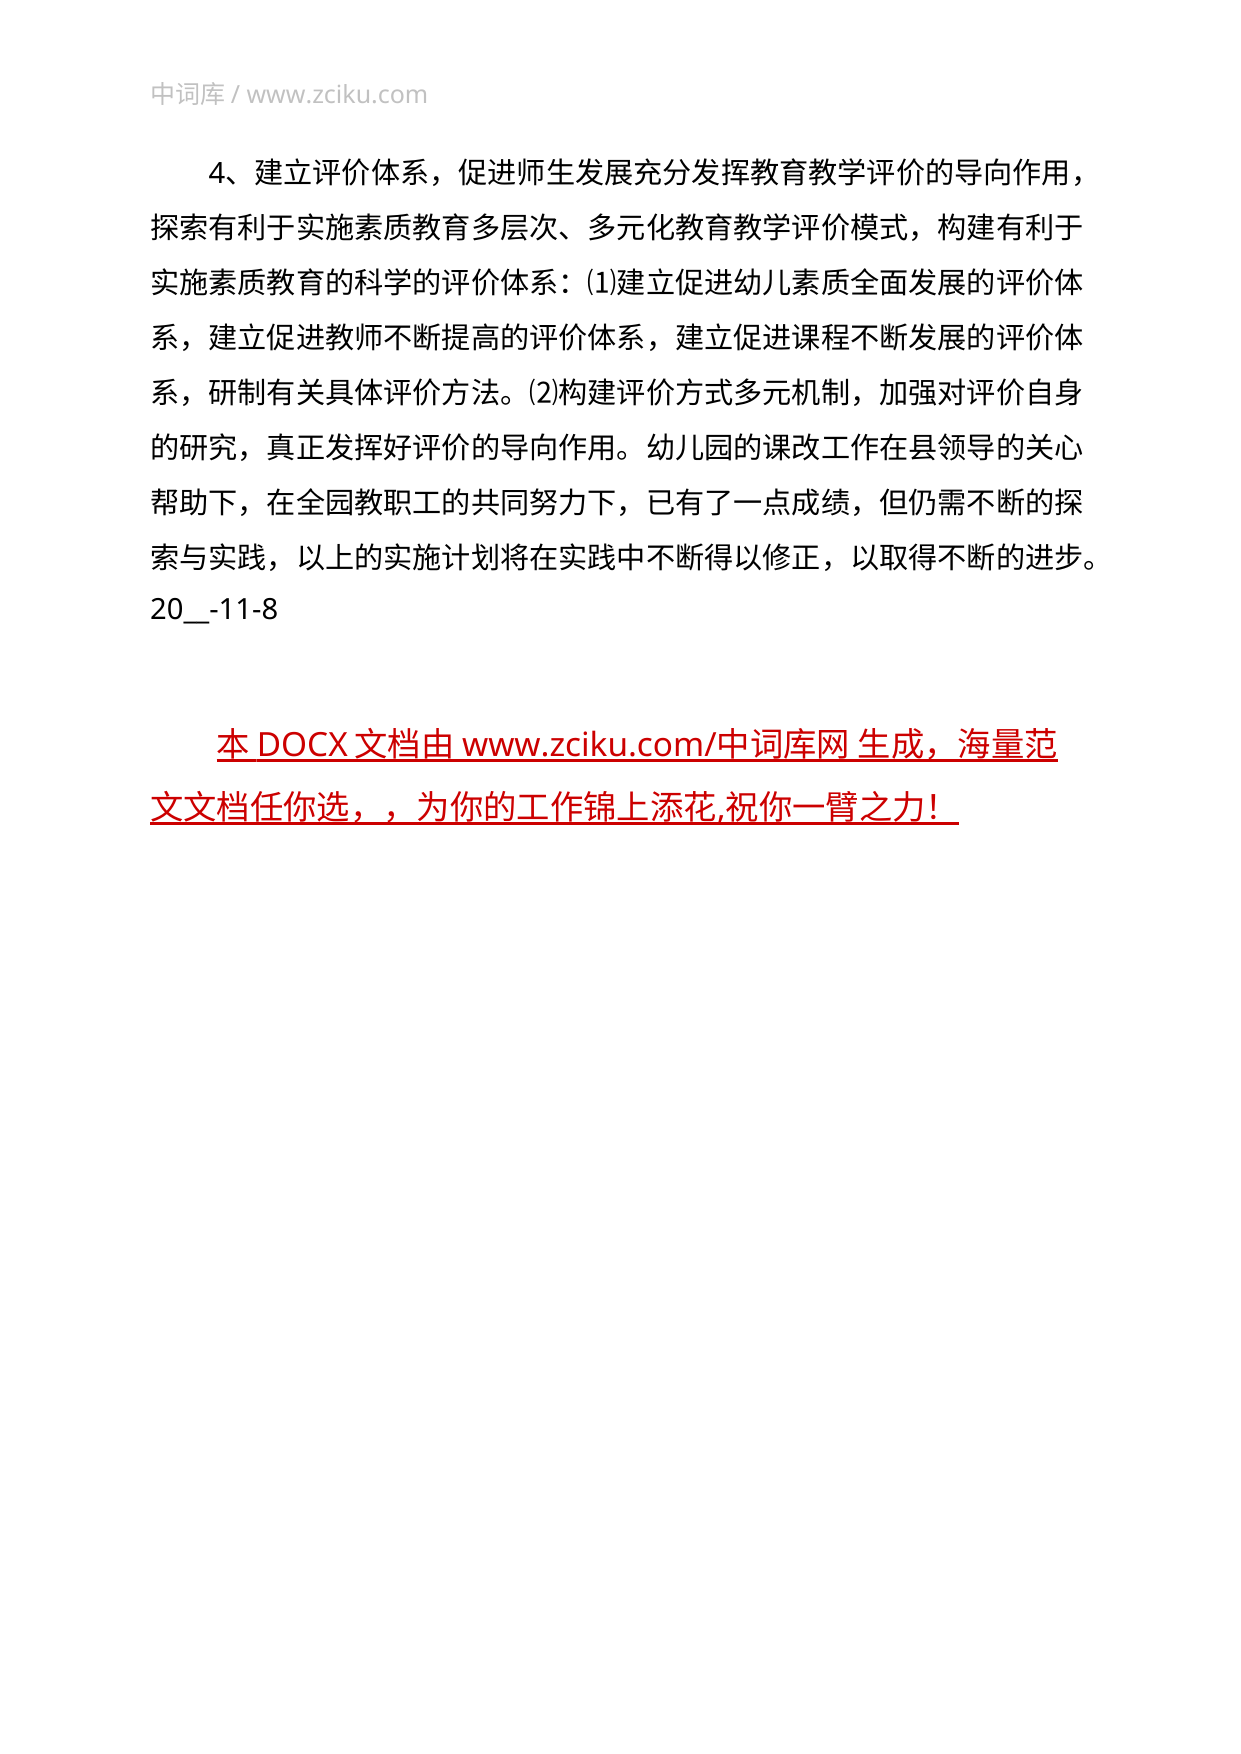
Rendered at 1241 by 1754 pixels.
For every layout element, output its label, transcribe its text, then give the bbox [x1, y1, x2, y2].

text 本DOCX文档由 www.zciku.com/中词库网 生成，海量范文文档任你选，，为你的工作锦上添花,祝你一臂之力！ [150, 718, 1090, 829]
text 4、建立评价体系，促进师生发展充分发挥教育教学评价的导向作用，探索有利于实施素质教育多层次、多元化教育教学评价模式，构建有利于实施素质教育的科学的评价体系：⑴建立促进幼儿素质全面发展的评价体系，建立促进教师不断提高的评价体系，建立促进课程不断发展的评价体系，研制有关具体评价方法。⑵构建评价方式多元机制，加强对评价自身的研究，真正发挥好评价的导向作用。幼儿园的课改工作在县领导的关心帮助下，在全园教职工的共同努力下，已有了一点成绩，但仍需不断的探索与实践，以上的实施计划将在实践中不断得以修正，以取得不断的进步。20__-11-8 [150, 150, 1090, 628]
